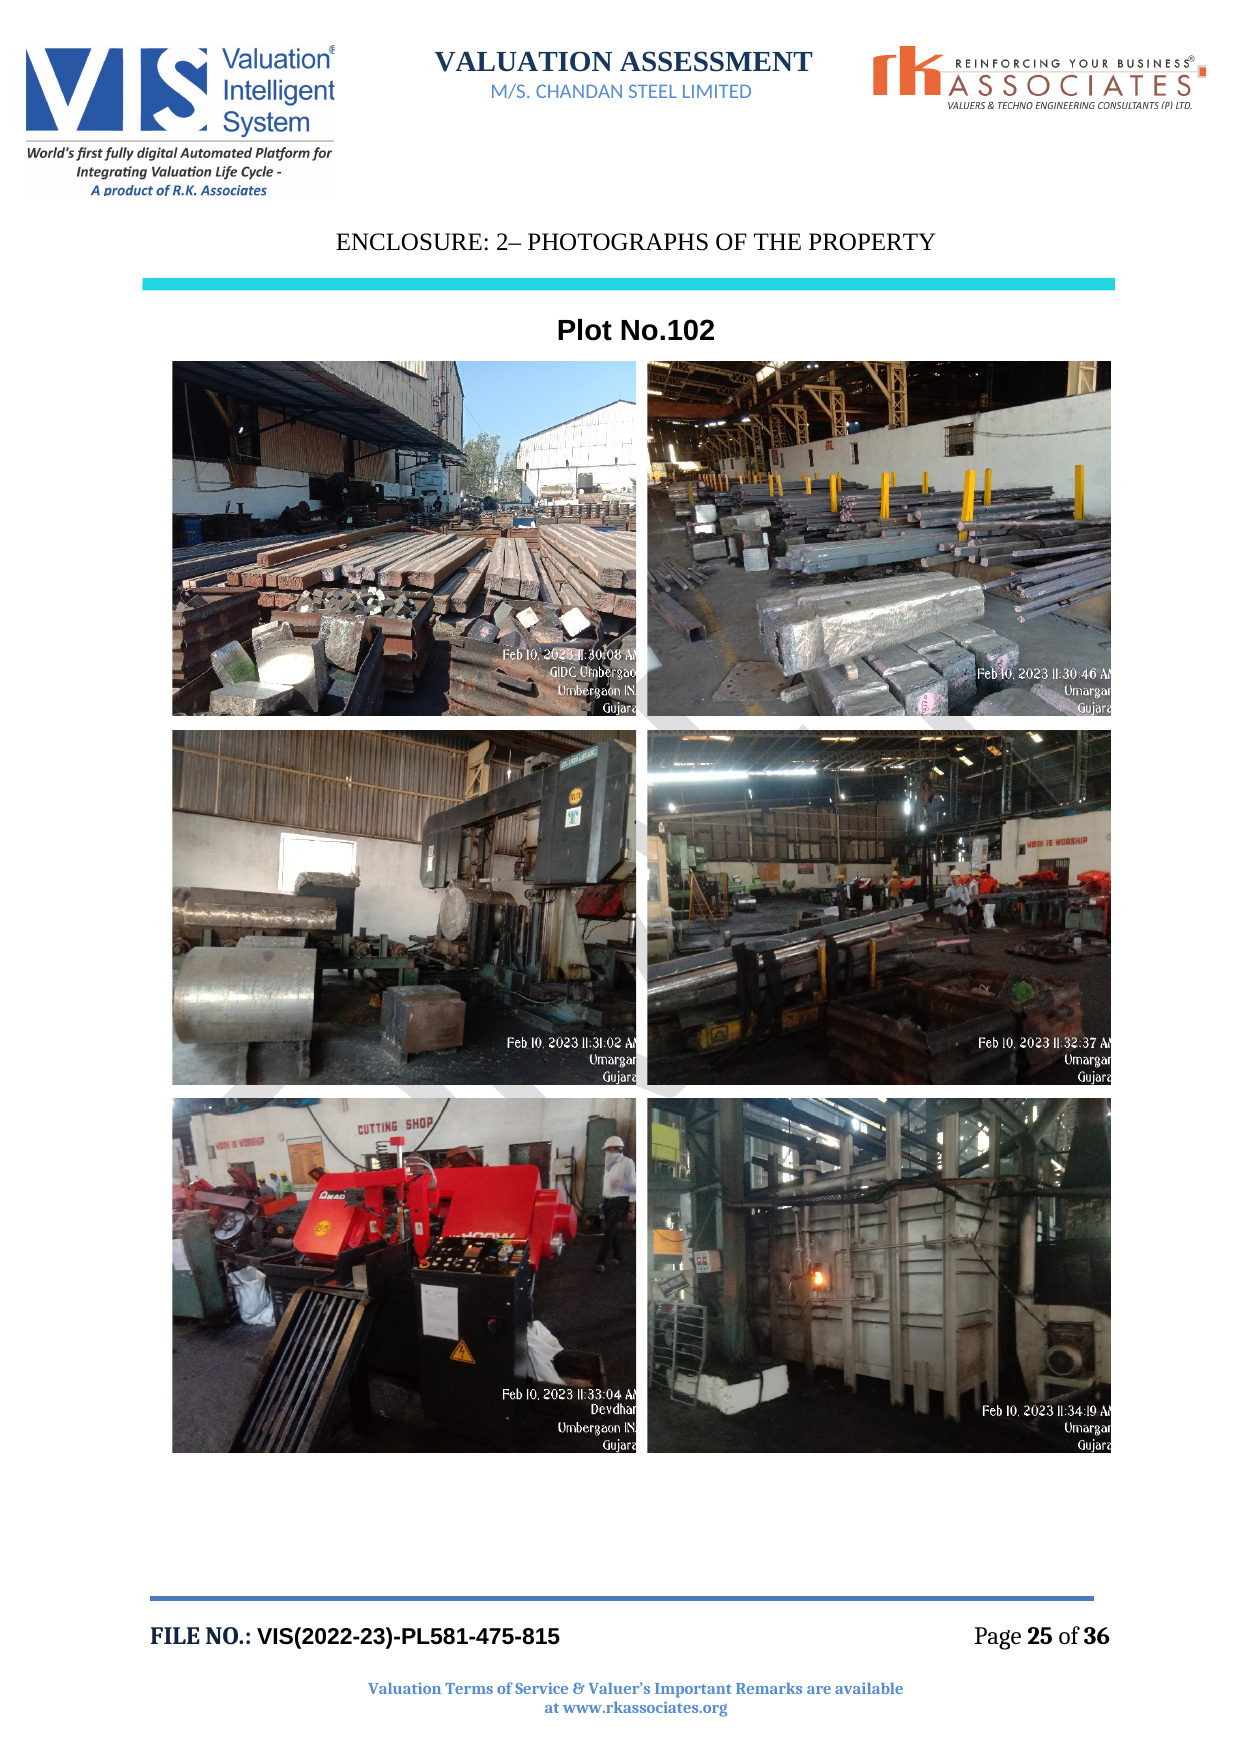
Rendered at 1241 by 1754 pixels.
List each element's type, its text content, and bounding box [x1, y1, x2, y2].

picture [25, 45, 334, 196]
picture [871, 46, 1206, 109]
picture [172, 361, 637, 716]
picture [647, 730, 1111, 1085]
picture [172, 1098, 637, 1453]
picture [647, 1098, 1111, 1453]
picture [647, 361, 1111, 716]
table_cell [150, 361, 1122, 1467]
picture [172, 730, 637, 1085]
table_header Plot No.102 [150, 314, 1122, 361]
